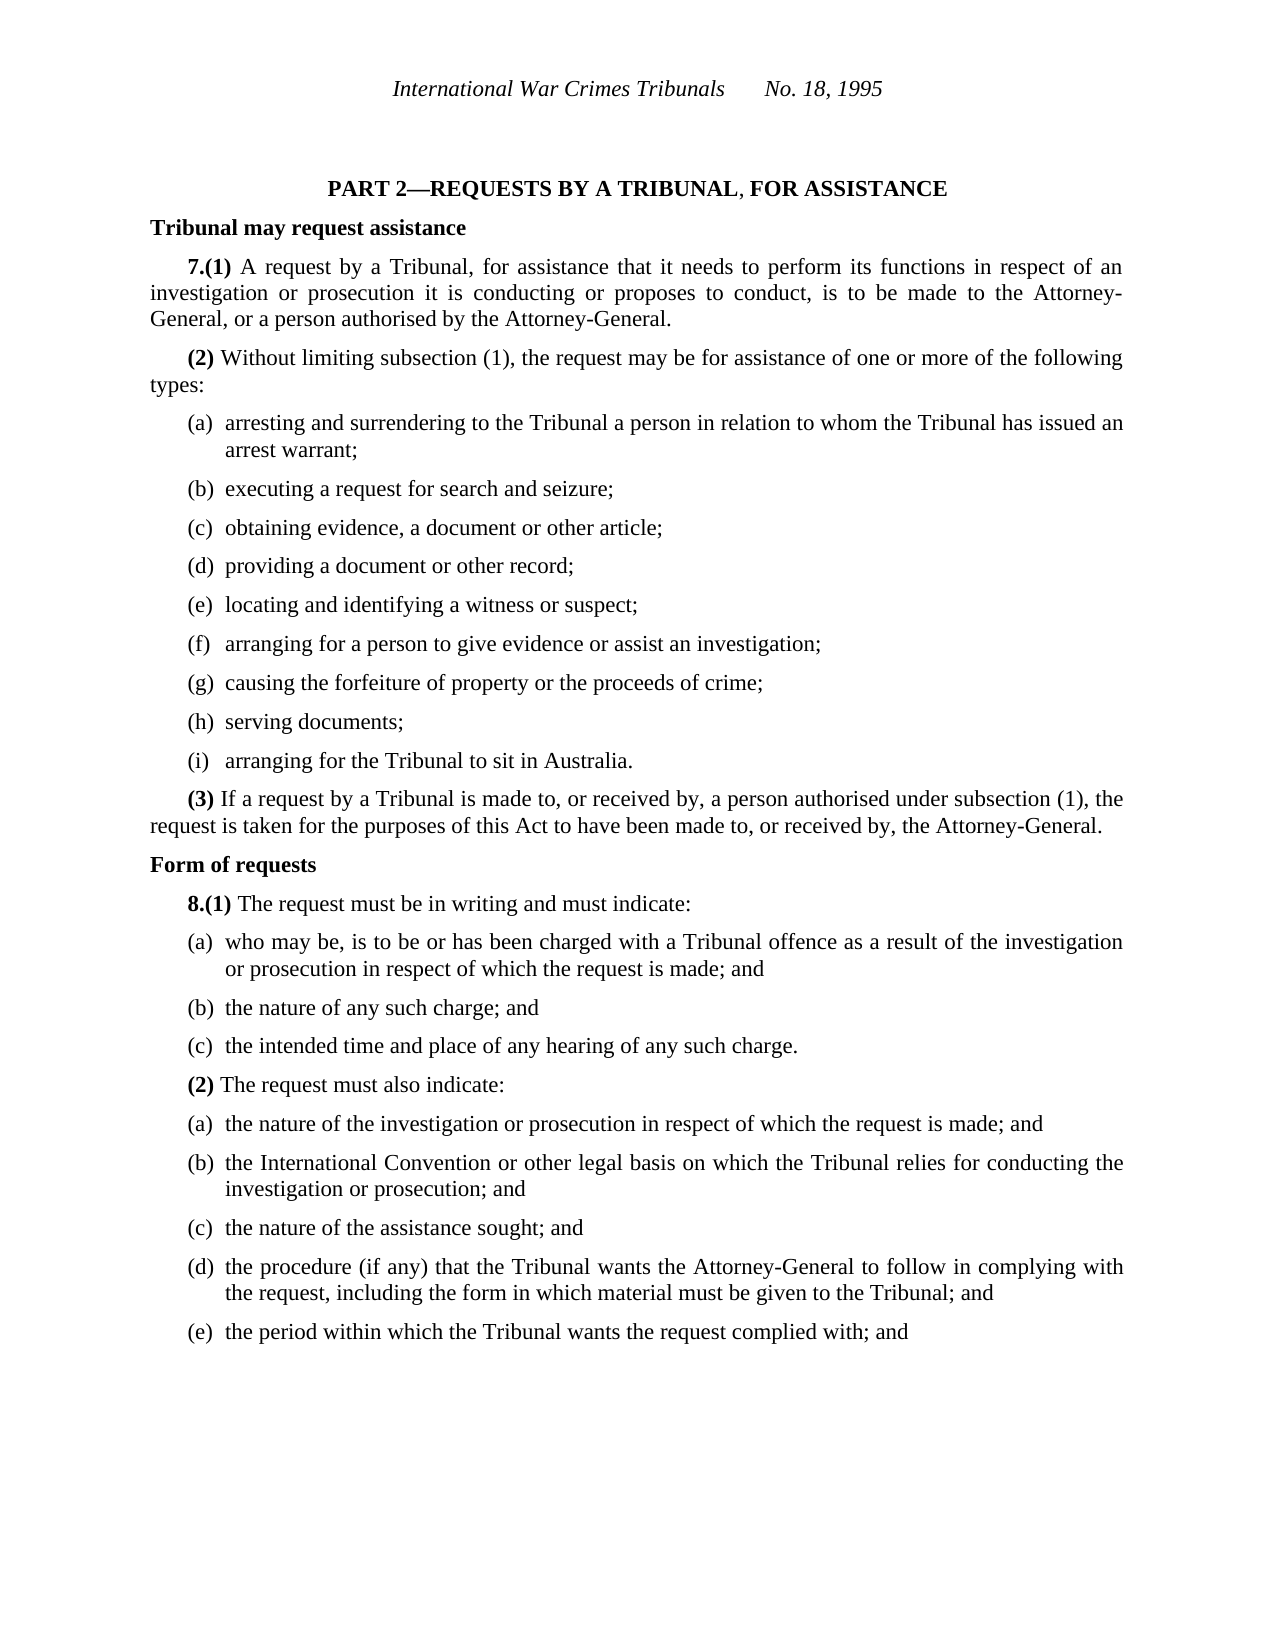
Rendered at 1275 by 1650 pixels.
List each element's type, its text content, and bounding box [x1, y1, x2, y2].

text (c) the nature of the assistance sought; and [187, 1214, 1125, 1241]
text 8.(1) The request must be in writing and must indicate: [150, 889, 1125, 916]
text (b) executing a request for search and seizure; [187, 475, 1125, 501]
text (f) arranging for a person to give evidence or assist an investigation; [187, 630, 1125, 656]
text (e) locating and identifying a witness or suspect; [187, 591, 1125, 618]
text (e) the period within which the Tribunal wants the request complied with; and [187, 1318, 1125, 1345]
text (3) If a request by a Tribunal is made to, or received by, a person authorised under subsection (1), the request is taken for the purposes of this Act to have been made to, or received by, the Attorney-General. [150, 786, 1125, 838]
text (2) The request must also indicate: [150, 1071, 1125, 1098]
text (d) providing a document or other record; [187, 552, 1125, 579]
text Tribunal may request assistance [150, 214, 1125, 240]
text (a) arresting and surrendering to the Tribunal a person in relation to whom the Tribunal has issued an arrest warrant; [187, 409, 1125, 462]
text 7.(1) A request by a Tribunal, for assistance that it needs to perform its functions in respect of an investigation or prosecution it is conducting or proposes to conduct, is to be made to the Attorney-General, or a person authorised by the Attorney-General. [150, 253, 1125, 332]
text (b) the nature of any such charge; and [187, 994, 1125, 1020]
text (i) arranging for the Tribunal to sit in Australia. [187, 747, 1125, 773]
text Form of requests [150, 851, 1125, 877]
text (a) who may be, is to be or has been charged with a Tribunal offence as a result of the investigation or prosecution in respect of which the request is made; and [187, 928, 1125, 981]
text (c) the intended time and place of any hearing of any such charge. [187, 1032, 1125, 1059]
text PART 2—REQUESTS BY A TRIBUNAL, FOR ASSISTANCE [150, 175, 1125, 201]
text (b) the International Convention or other legal basis on which the Tribunal relies for conducting the investigation or prosecution; and [187, 1149, 1125, 1202]
text (c) obtaining evidence, a document or other article; [187, 513, 1125, 540]
text (g) causing the forfeiture of property or the proceeds of crime; [187, 669, 1125, 695]
text (a) the nature of the investigation or prosecution in respect of which the request is made; and [187, 1110, 1125, 1137]
text (2) Without limiting subsection (1), the request may be for assistance of one or more of the following types: [150, 344, 1125, 397]
text (d) the procedure (if any) that the Tribunal wants the Attorney-General to follow in complying with the request, including the form in which material must be given to the Tribunal; and [187, 1253, 1125, 1306]
text (h) serving documents; [187, 708, 1125, 734]
